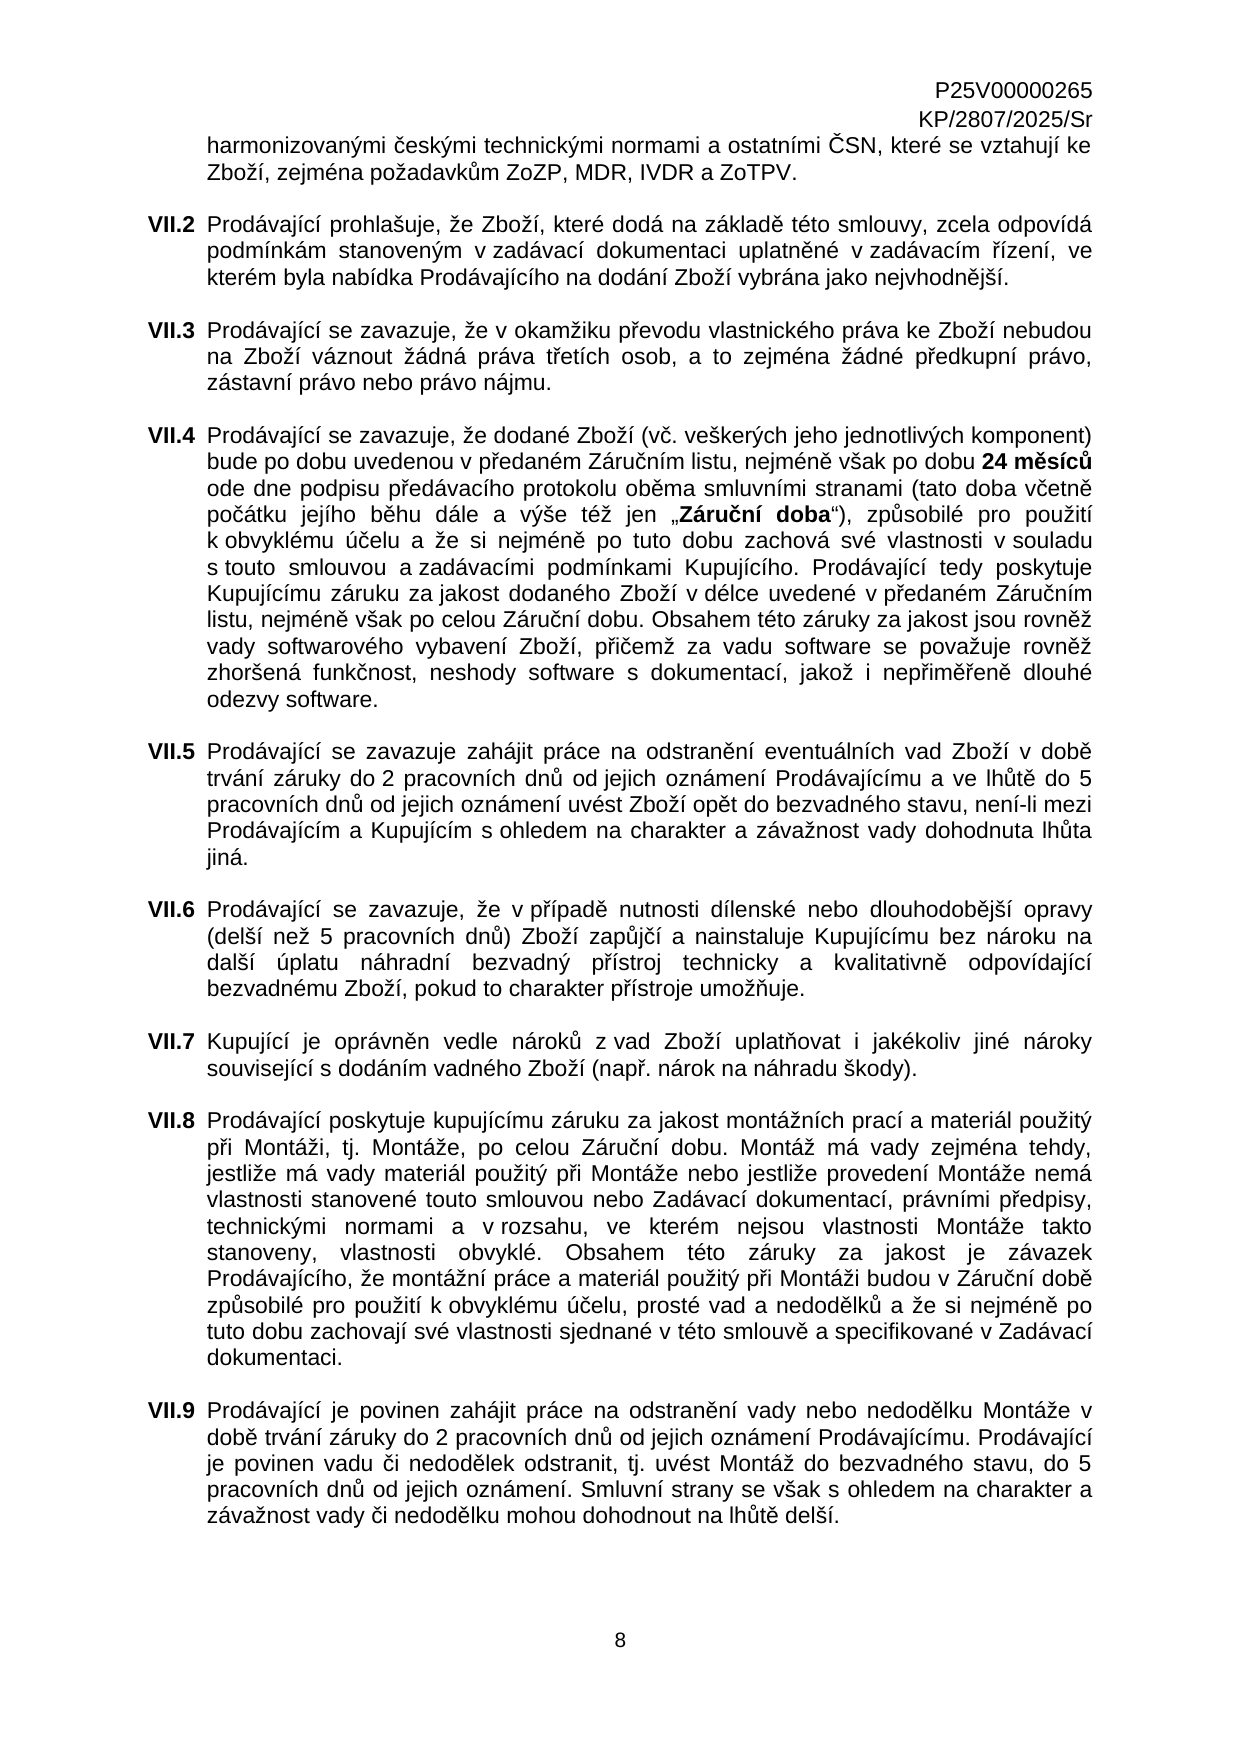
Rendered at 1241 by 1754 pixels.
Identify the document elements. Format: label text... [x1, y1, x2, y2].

text Prodávající se zavazuje, že dodané Zboží (vč. veškerých jeho jednotlivých komponent) bude po dobu uvedenou v předaném Záručním listu, nejméně však po dobu 24 měsíců ode dne podpisu předávacího protokolu oběma smluvními stranami (tato doba včetně počátku jejího běhu dále a výše též jen „Záruční doba“), způsobilé pro použití k obvyklému účelu a že si nejméně po tuto dobu zachová své vlastnosti v souladu s touto smlouvou a zadávacími podmínkami Kupujícího. Prodávající tedy poskytuje Kupujícímu záruku za jakost dodaného Zboží v délce uvedené v předaném Záručním listu, nejméně však po celou Záruční dobu. Obsahem této záruky za jakost jsou rovněž vady softwarového vybavení Zboží, přičemž za vadu software se považuje rovněž zhoršená funkčnost, neshody software s dokumentací, jakož i nepřiměřeně dlouhé odezvy software. [148, 422, 1093, 712]
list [148, 132, 1093, 185]
text Prodávající se zavazuje zahájit práce na odstranění eventuálních vad Zboží v době trvání záruky do 2 pracovních dnů od jejich oznámení Prodávajícímu a ve lhůtě do 5 pracovních dnů od jejich oznámení uvést Zboží opět do bezvadného stavu, není-li mezi Prodávajícím a Kupujícím s ohledem na charakter a závažnost vady dohodnuta lhůta jiná. [148, 738, 1093, 870]
text Prodávající se zavazuje, že v případě nutnosti dílenské nebo dlouhodobější opravy (delší než 5 pracovních dnů) Zboží zapůjčí a nainstaluje Kupujícímu bez nároku na další úplatu náhradní bezvadný přístroj technicky a kvalitativně odpovídající bezvadnému Zboží, pokud to charakter přístroje umožňuje. [148, 896, 1093, 1002]
text Kupující je oprávněn vedle nároků z vad Zboží uplatňovat i jakékoliv jiné nároky související s dodáním vadného Zboží (např. nárok na náhradu škody). [148, 1028, 1093, 1081]
list Prodávající poskytuje kupujícímu záruku za jakost montážních prací a materiál použitý při Montáži, tj. Montáže, po celou Záruční dobu. Montáž má vady zejména tehdy, jestliže má vady materiál použitý při Montáže nebo jestliže provedení Montáže nemá vlastnosti stanovené touto smlouvou nebo Zadávací dokumentací, právními předpisy, technickými normami a v rozsahu, ve kterém nejsou vlastnosti Montáže takto stanoveny, vlastnosti obvyklé. Obsahem této záruky za jakost je závazek Prodávajícího, že montážní práce a materiál použitý při Montáži budou v Záruční době způsobilé pro použití k obvyklému účelu, prosté vad a nedodělků a že si nejméně po tuto dobu zachovají své vlastnosti sjednané v této smlouvě a specifikované v Zadávací dokumentaci. [148, 1107, 1093, 1371]
text Prodávající prohlašuje, že Zboží, které dodá na základě této smlouvy, zcela odpovídá podmínkám stanoveným v zadávací dokumentaci uplatněné v zadávacím řízení, ve kterém byla nabídka Prodávajícího na dodání Zboží vybrána jako nejvhodnější. [148, 211, 1093, 290]
text Prodávající se zavazuje, že v okamžiku převodu vlastnického práva ke Zboží nebudou na Zboží váznout žádná práva třetích osob, a to zejména žádné předkupní právo, zástavní právo nebo právo nájmu. [148, 317, 1093, 396]
text Prodávající je povinen zahájit práce na odstranění vady nebo nedodělku Montáže v době trvání záruky do 2 pracovních dnů od jejich oznámení Prodávajícímu. Prodávající je povinen vadu či nedodělek odstranit, tj. uvést Montáž do bezvadného stavu, do 5 pracovních dnů od jejich oznámení. Smluvní strany se však s ohledem na charakter a závažnost vady či nedodělku mohou dohodnout na lhůtě delší. [148, 1397, 1093, 1529]
